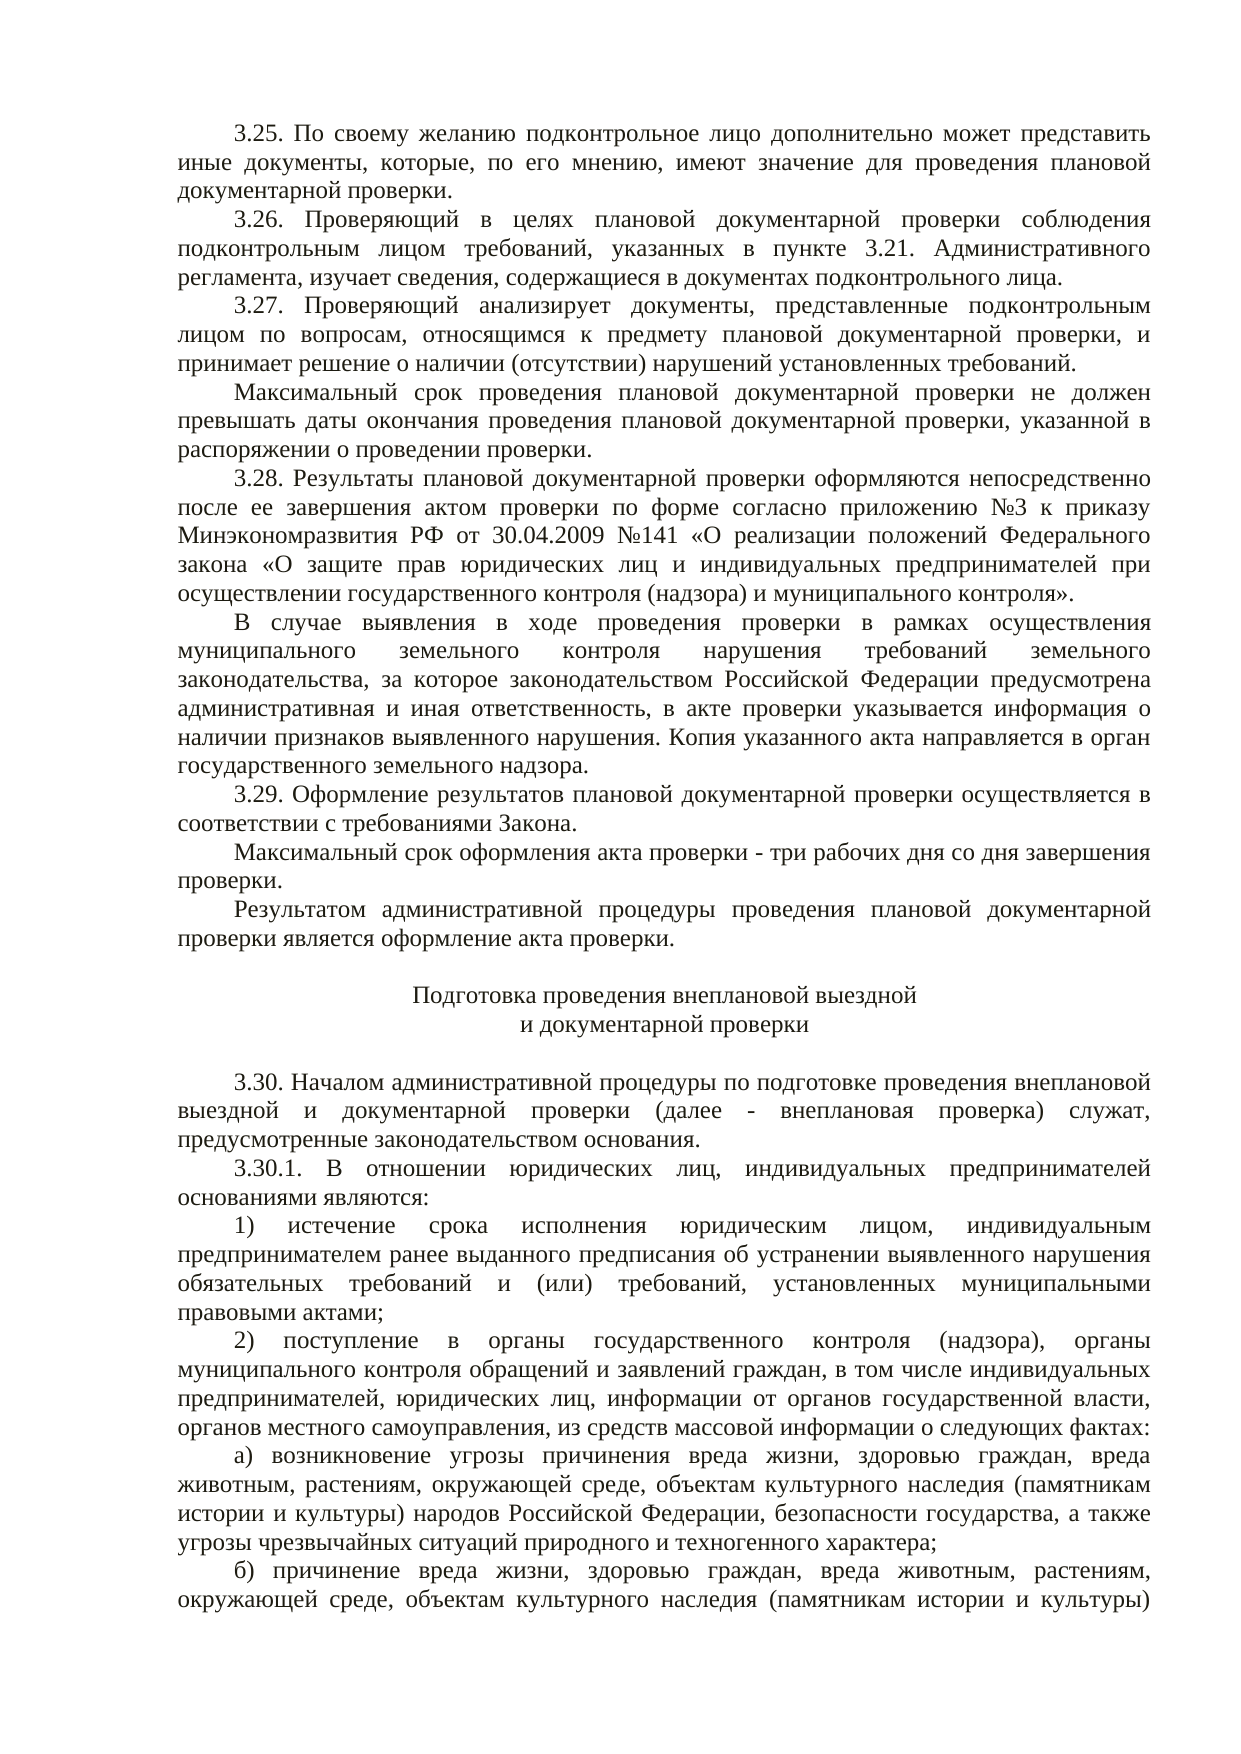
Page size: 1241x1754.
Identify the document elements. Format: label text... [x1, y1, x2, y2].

text В случае выявления в ходе проведения проверки в рамках осуществления муниципального земельного контроля нарушения требований земельного законодательства, за которое законодательством Российской Федерации предусмотрена административная и иная ответственность, в акте проверки указывается информация о наличии признаков выявленного нарушения. Копия указанного акта направляется в орган государственного земельного надзора. [177, 607, 1152, 779]
text 1) истечение срока исполнения юридическим лицом, индивидуальным предпринимателем ранее выданного предписания об устранении выявленного нарушения обязательных требований и (или) требований, установленных муниципальными правовыми актами; [177, 1211, 1152, 1326]
text Максимальный срок проведения плановой документарной проверки не должен превышать даты окончания проведения плановой документарной проверки, указанной в распоряжении о проведении проверки. [177, 377, 1152, 463]
text 2) поступление в органы государственного контроля (надзора), органы муниципального контроля обращений и заявлений граждан, в том числе индивидуальных предпринимателей, юридических лиц, информации от органов государственной власти, органов местного самоуправления, из средств массовой информации о следующих фактах: [177, 1326, 1152, 1441]
text 3.30.1. В отношении юридических лиц, индивидуальных предпринимателей основаниями являются: [177, 1153, 1152, 1211]
text 3.25. По своему желанию подконтрольное лицо дополнительно может представить иные документы, которые, по его мнению, имеют значение для проведения плановой документарной проверки. [177, 118, 1152, 204]
text 3.28. Результаты плановой документарной проверки оформляются непосредственно после ее завершения актом проверки по форме согласно приложению №3 к приказу Минэкономразвития РФ от 30.04.2009 №141 «О реализации положений Федерального закона «О защите прав юридических лиц и индивидуальных предпринимателей при осуществлении государственного контроля (надзора) и муниципального контроля». [177, 463, 1152, 607]
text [177, 1556, 1152, 1613]
text Максимальный срок оформления акта проверки - три рабочих дня со дня завершения проверки. [177, 837, 1152, 894]
text а) возникновение угрозы причинения вреда жизни, здоровью граждан, вреда животным, растениям, окружающей среде, объектам культурного наследия (памятникам истории и культуры) народов Российской Федерации, безопасности государства, а также угрозы чрезвычайных ситуаций природного и техногенного характера; [177, 1441, 1152, 1556]
text 3.27. Проверяющий анализирует документы, представленные подконтрольным лицом по вопросам, относящимся к предмету плановой документарной проверки, и принимает решение о наличии (отсутствии) нарушений установленных требований. [177, 291, 1152, 377]
text 3.26. Проверяющий в целях плановой документарной проверки соблюдения подконтрольным лицом требований, указанных в пункте 3.21. Административного регламента, изучает сведения, содержащиеся в документах подконтрольного лица. [177, 204, 1152, 291]
text 3.29. Оформление результатов плановой документарной проверки осуществляется в соответствии с требованиями Закона. [177, 779, 1152, 837]
text Результатом административной процедуры проведения плановой документарной проверки является оформление акта проверки. [177, 894, 1152, 952]
text 3.30. Началом административной процедуры по подготовке проведения внеплановой выездной и документарной проверки (далее - внеплановая проверка) служат, предусмотренные законодательством основания. [177, 1067, 1152, 1153]
text и документарной проверки [177, 1009, 1152, 1038]
text Подготовка проведения внеплановой выездной [177, 981, 1152, 1009]
